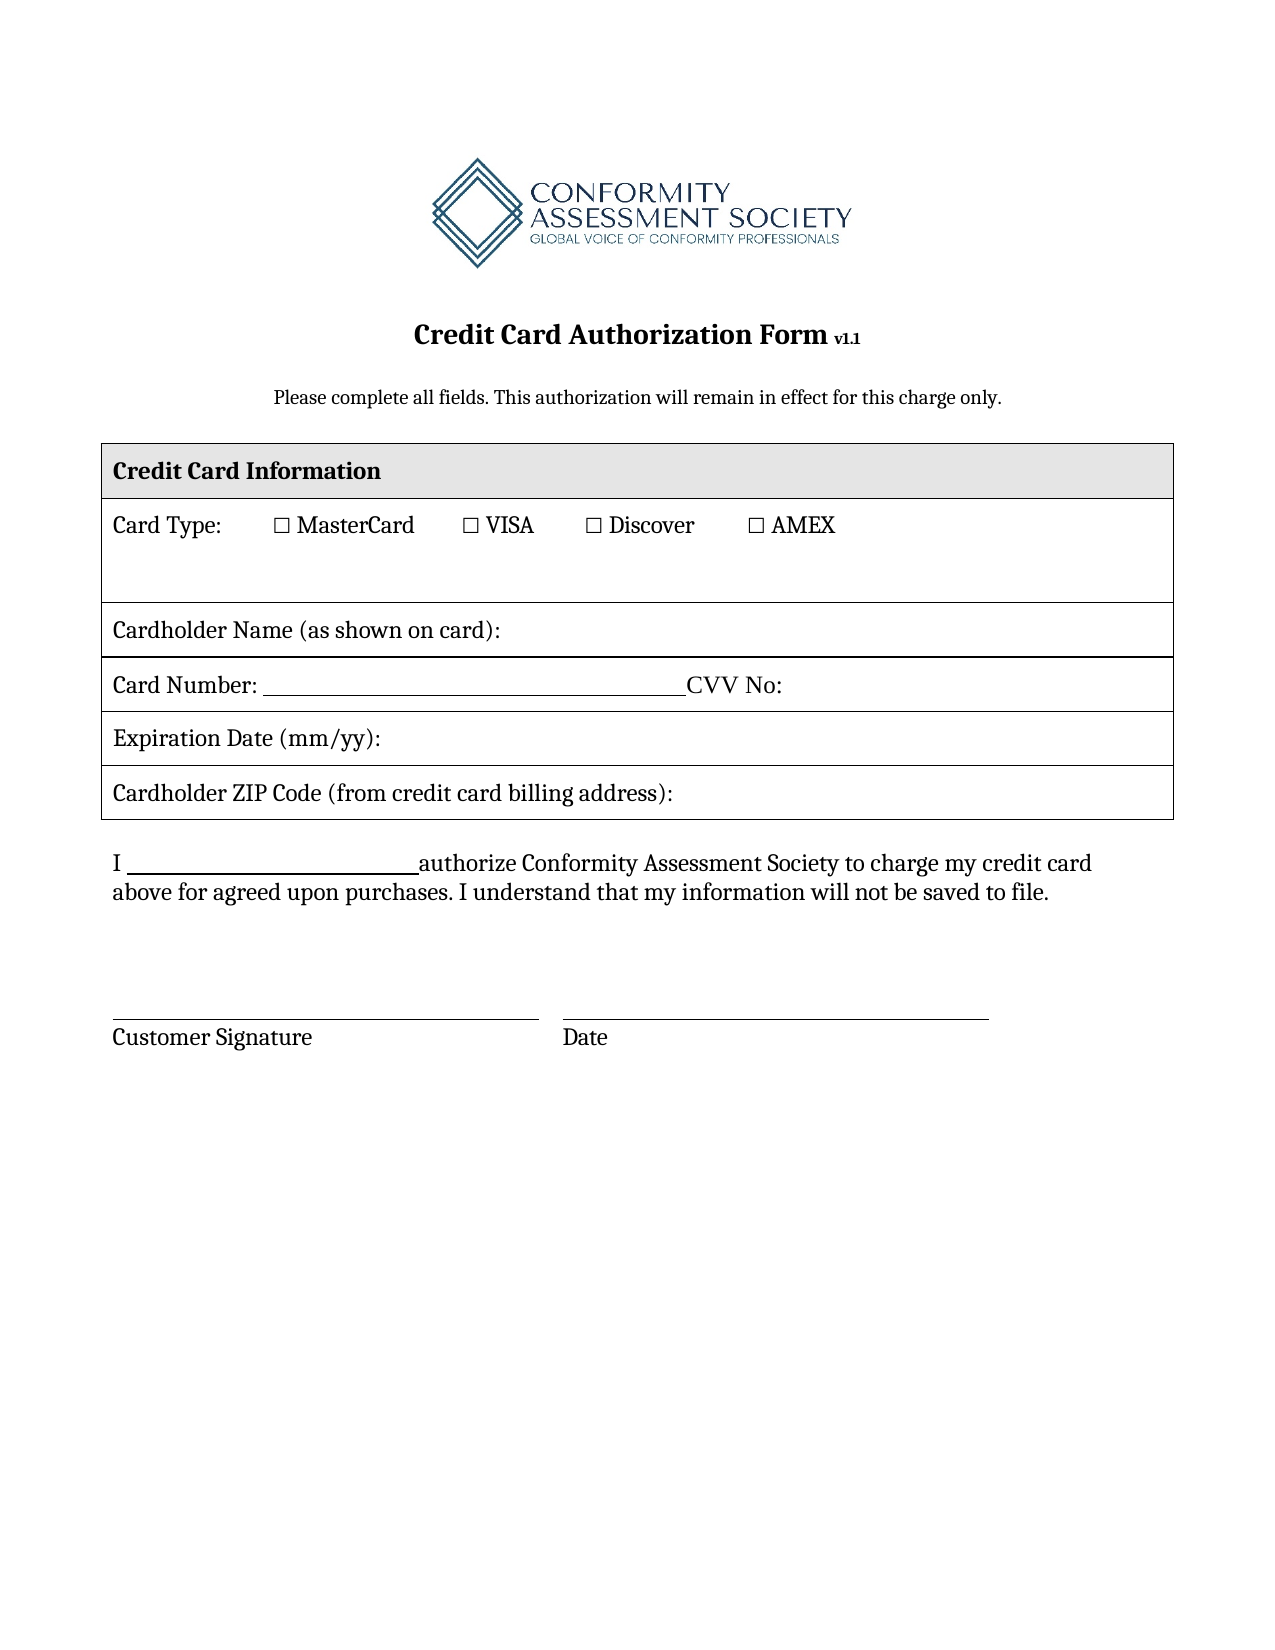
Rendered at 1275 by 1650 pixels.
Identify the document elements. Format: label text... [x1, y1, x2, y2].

picture [414, 150, 861, 277]
text Customer Signature Date [112, 1019, 1200, 1052]
table_cell Cardholder ZIP Code (from credit card billing address): [102, 766, 1173, 819]
table_cell Cardholder Name (as shown on card): [102, 603, 1173, 656]
table_cell Card Number: CVV No: [102, 658, 1173, 711]
table_header Credit Card Information [102, 444, 1173, 498]
table_cell Card Type: MasterCard VISA Discover AMEX [102, 499, 1173, 602]
text Please complete all fields. This authorization will remain in effect for this charge only. [112, 386, 1163, 409]
title Credit Card Authorization Form v1.1 [112, 318, 1163, 352]
text I authorize Conformity Assessment Society to charge my credit card above for agreed upon purchases. I understand that my information will not be saved to file. [112, 849, 1153, 907]
table_cell Expiration Date (mm/yy): [102, 712, 1173, 765]
